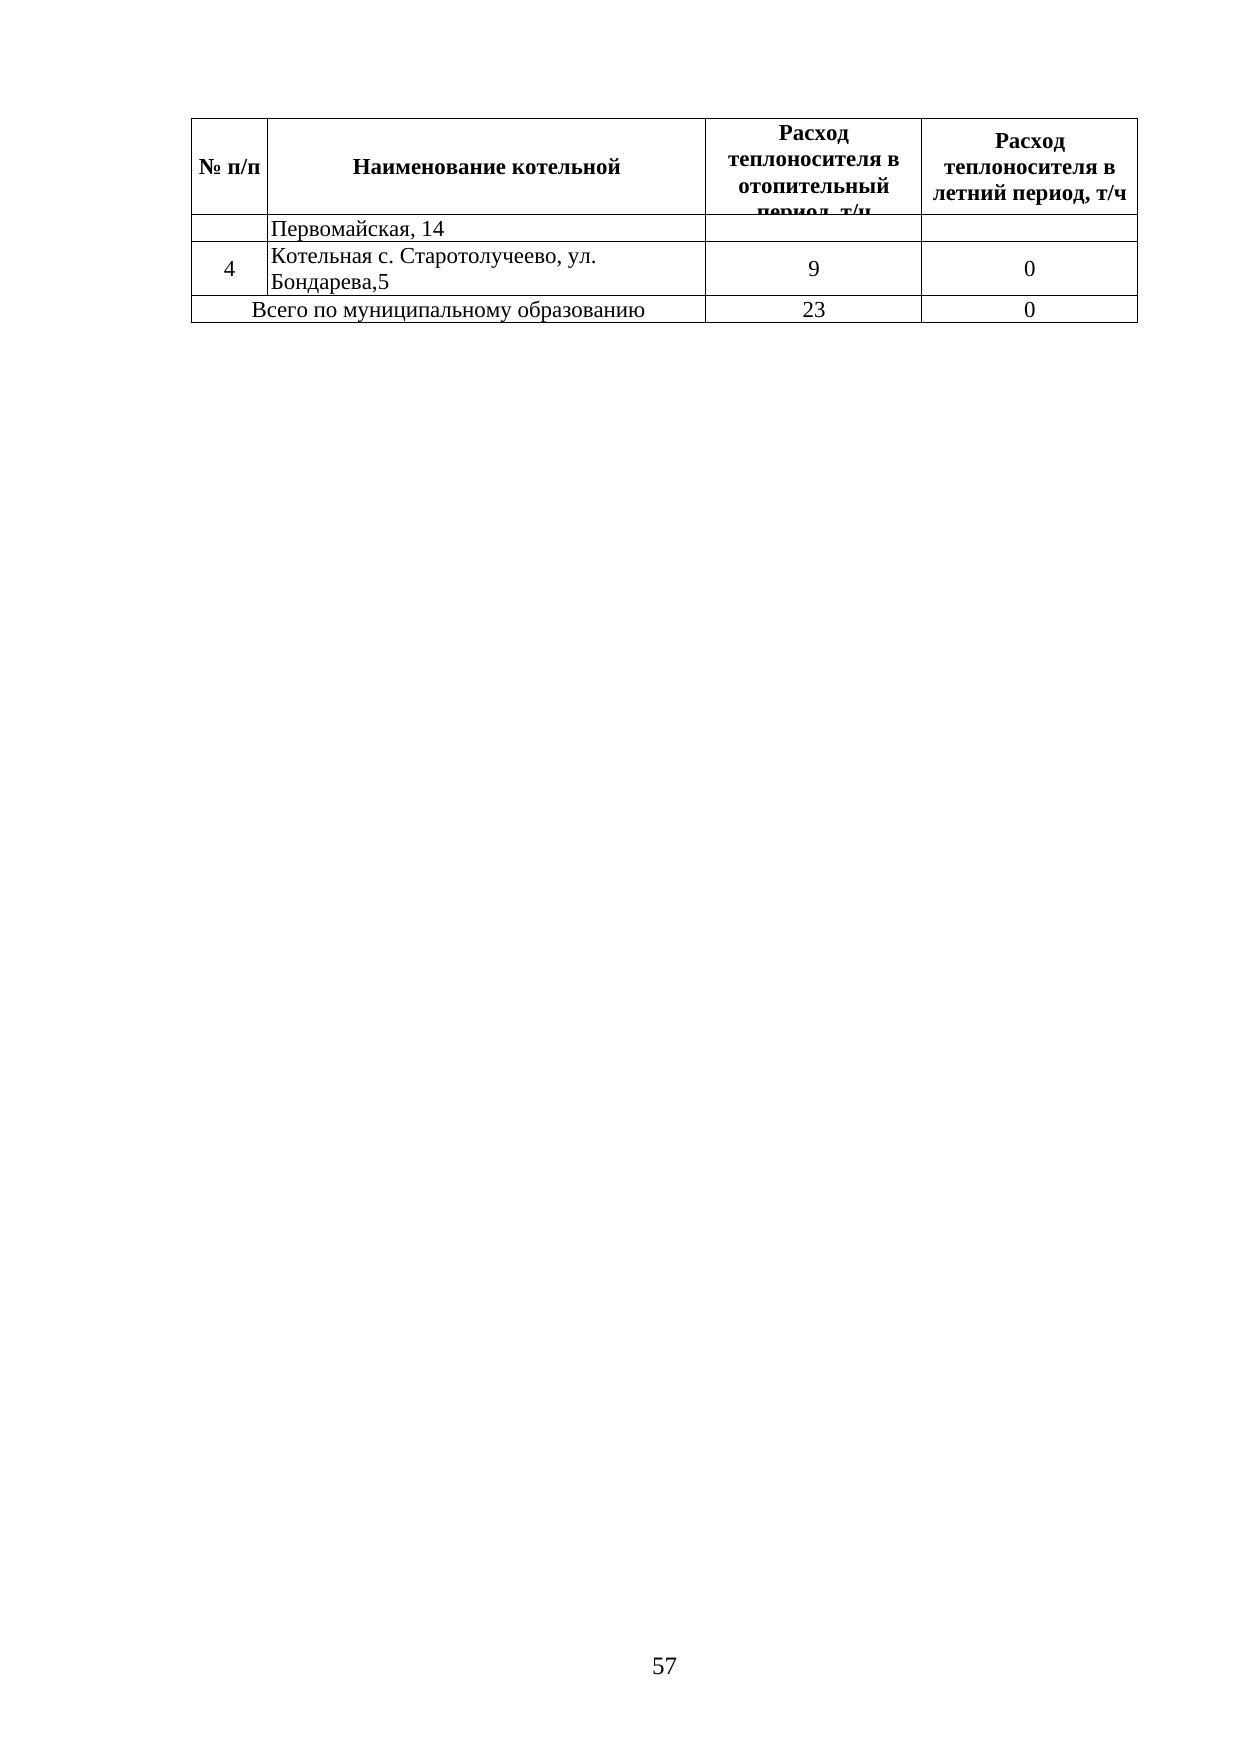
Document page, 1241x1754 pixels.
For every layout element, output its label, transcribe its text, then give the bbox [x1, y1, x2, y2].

table_cell 0 [922, 215, 1137, 241]
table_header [706, 119, 921, 213]
table_header Наименование котельной [268, 119, 705, 213]
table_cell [268, 215, 705, 241]
table_cell 3 [192, 215, 267, 241]
table_cell 0 [922, 242, 1137, 295]
table_cell 4 [192, 242, 267, 295]
table_cell Всего по муниципальному образованию [192, 296, 705, 322]
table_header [922, 119, 1137, 213]
table_cell 23 [706, 296, 921, 322]
table_cell 0 [922, 296, 1137, 322]
table_cell Котельная с. Старотолучеево, ул. Бондарева,5 [268, 242, 705, 295]
table_cell 9 [706, 242, 921, 295]
table_header № п/п [192, 119, 267, 213]
table_cell 2 [706, 215, 921, 241]
